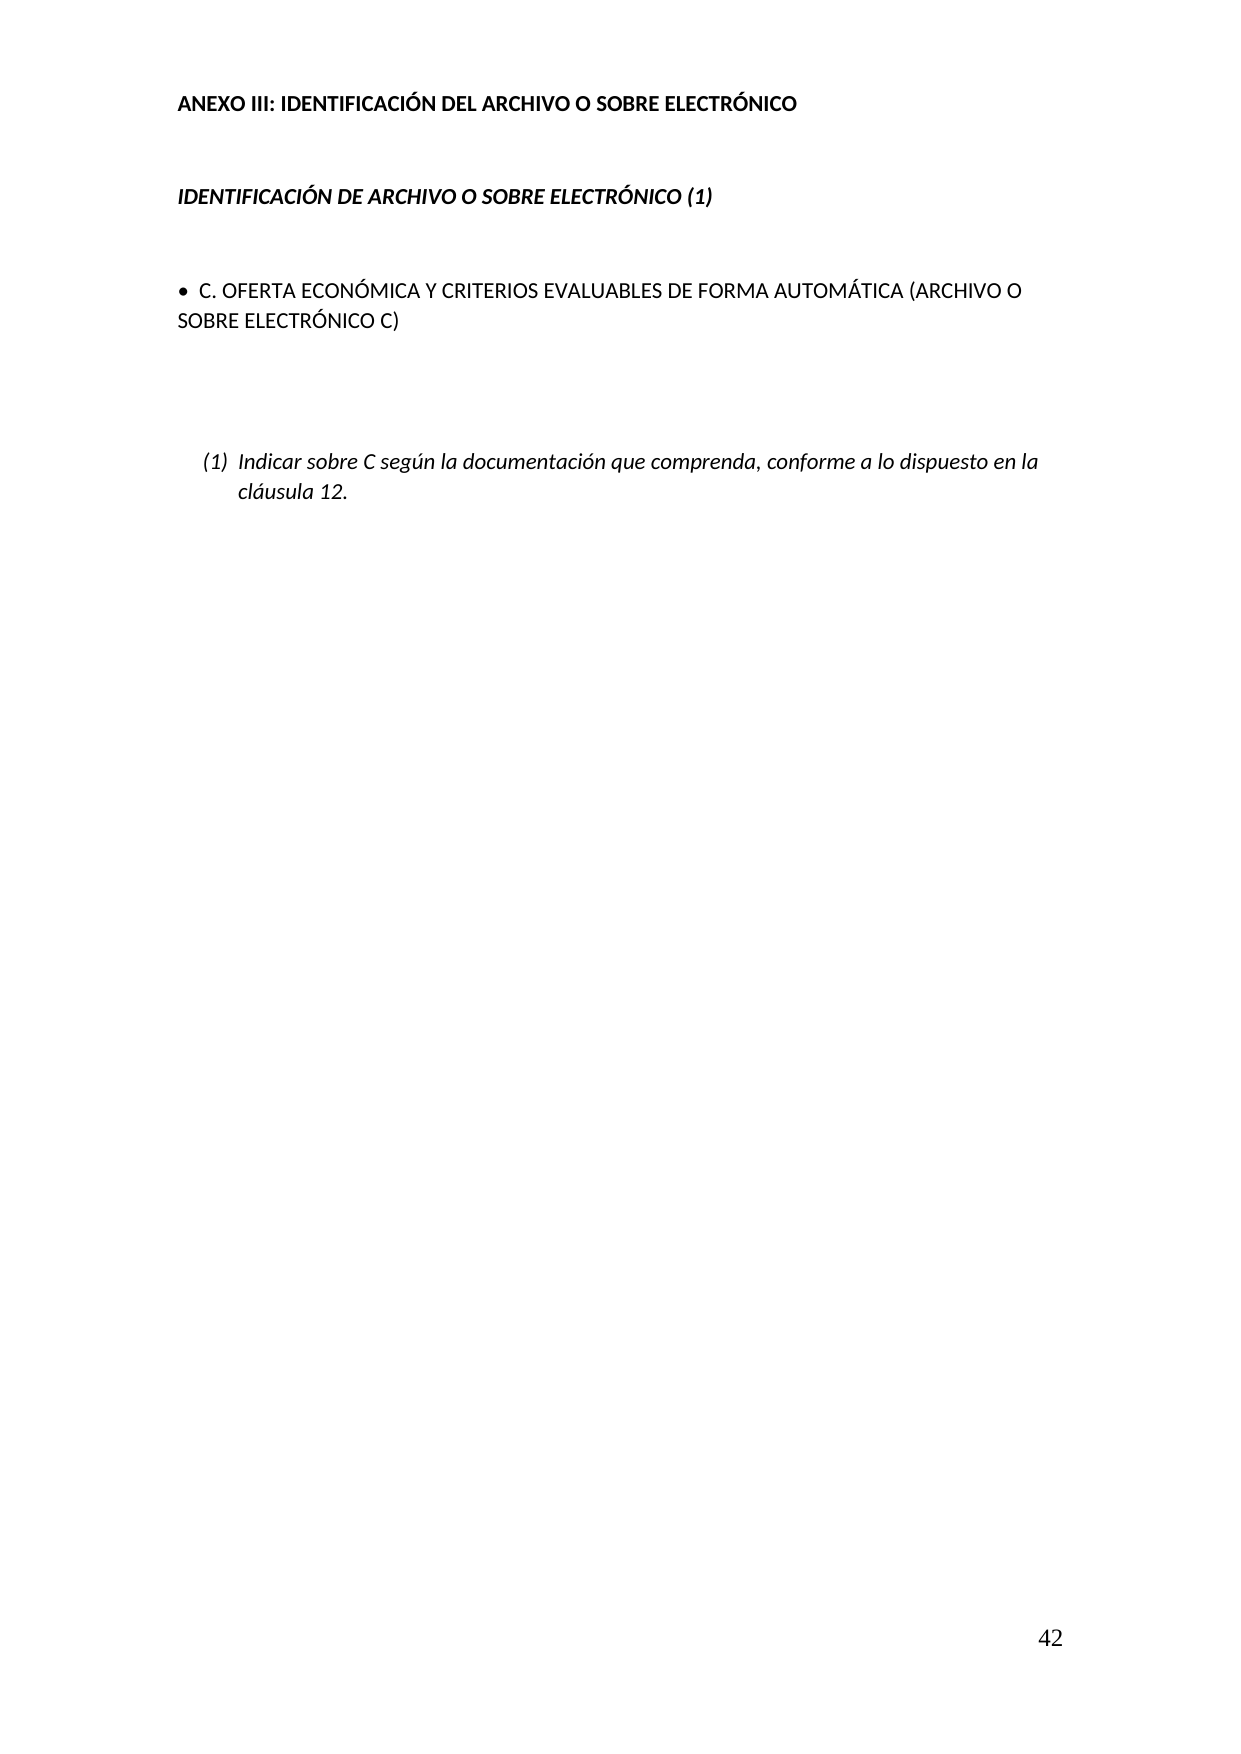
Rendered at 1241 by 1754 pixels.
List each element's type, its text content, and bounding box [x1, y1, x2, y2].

text • C. OFERTA ECONÓMICA Y CRITERIOS EVALUABLES DE FORMA AUTOMÁTICA (ARCHIVO O SOBRE ELECTRÓNICO C) [177, 276, 1063, 334]
list Indicar sobre C según la documentación que comprenda, conforme a lo dispuesto en la cláusula 12. [202, 447, 1063, 505]
text IDENTIFICACIÓN DE ARCHIVO O SOBRE ELECTRÓNICO (1) [177, 182, 1063, 210]
text ANEXO III: IDENTIFICACIÓN DEL ARCHIVO O SOBRE ELECTRÓNICO [177, 89, 1063, 117]
